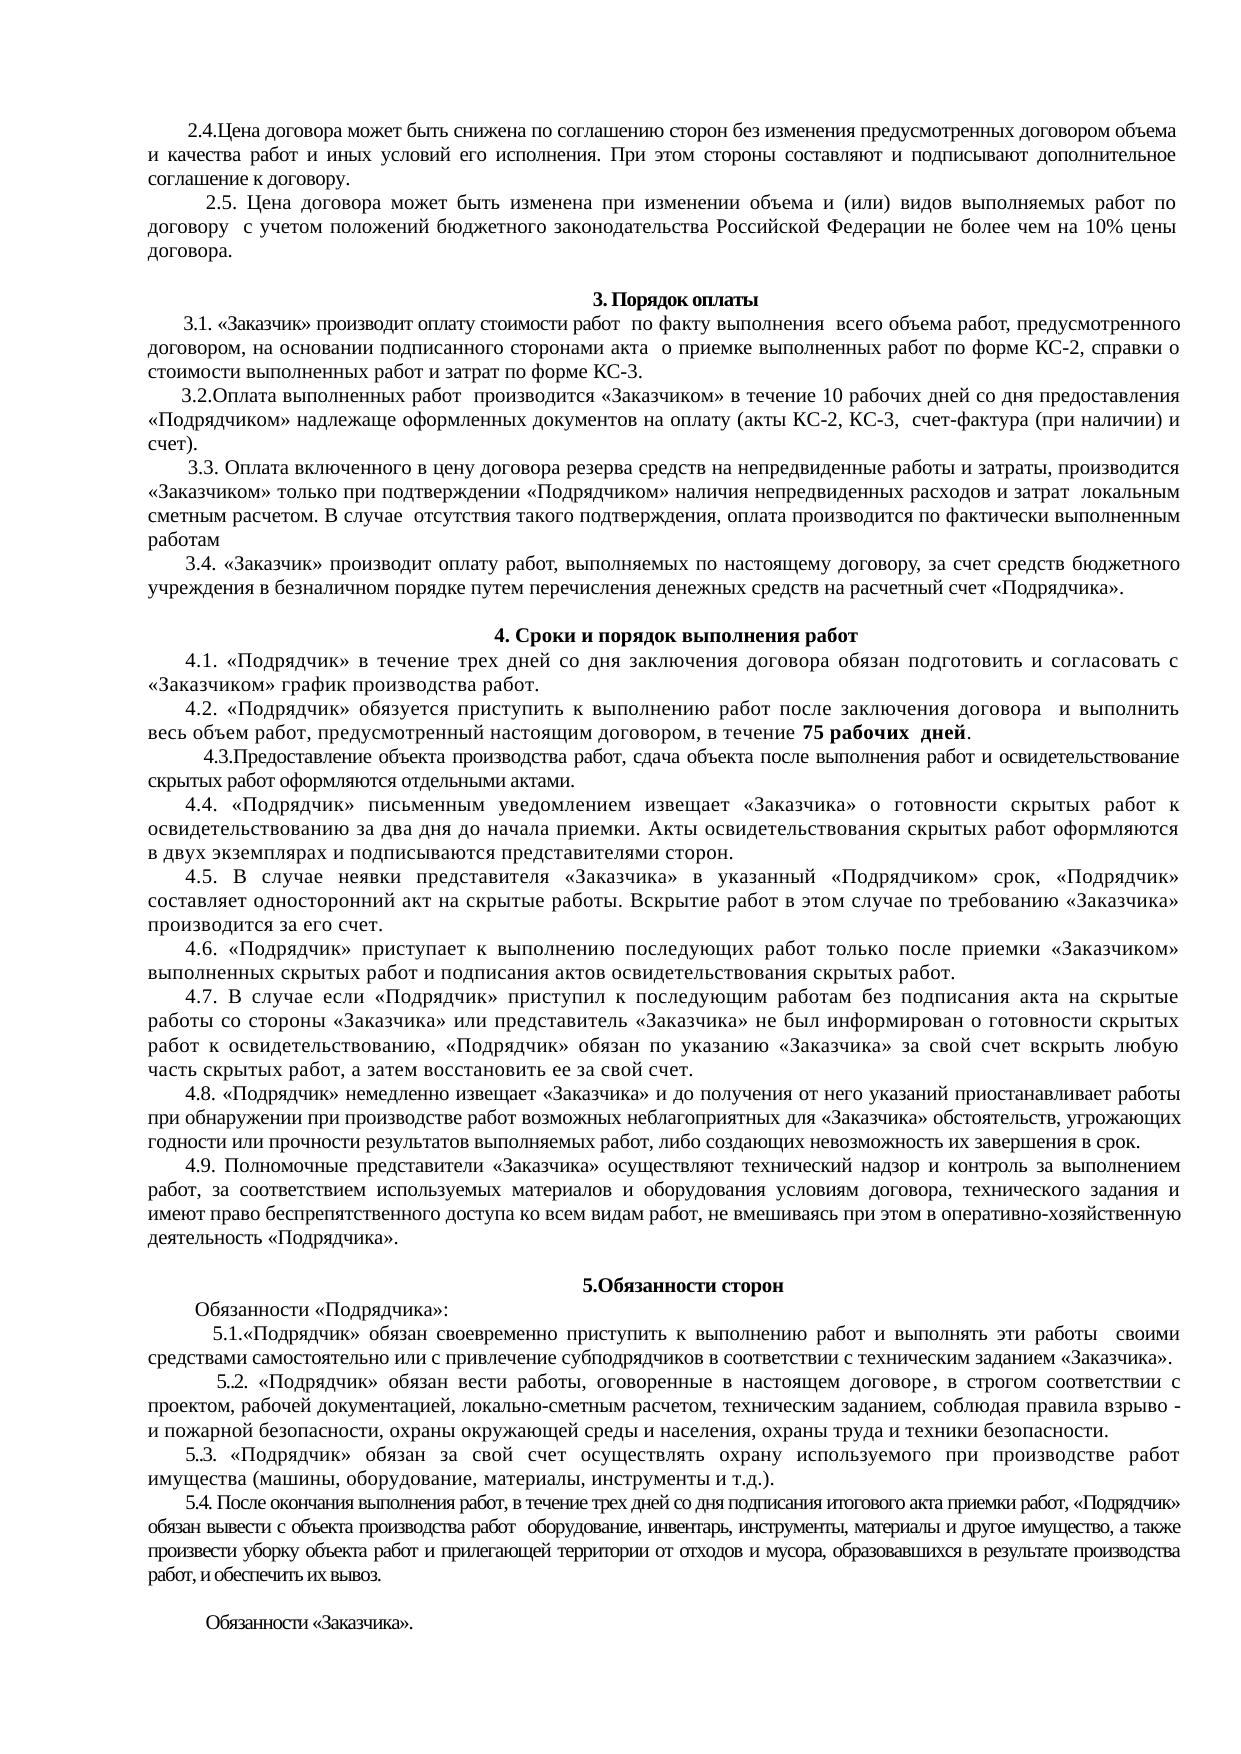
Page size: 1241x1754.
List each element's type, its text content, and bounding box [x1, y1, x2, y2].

text Обязанности «Подрядчика»: [148, 1297, 1181, 1321]
text 3. Порядок оплаты [148, 287, 1181, 311]
text 3.2.Оплата выполненных работ производится «Заказчиком» в течение 10 рабочих дней со дня предоставления «Подрядчиком» надлежаще оформленных документов на оплату (акты КС-2, КС-3, счет-фактура (при наличии) и счет). [148, 383, 1181, 455]
text 5..3. «Подрядчик» обязан за свой счет осуществлять охрану используемого при производстве работ имущества (машины, оборудование, материалы, инструменты и т.д.). [148, 1442, 1181, 1490]
text 4.2. «Подрядчик» обязуется приступить к выполнению работ после заключения договора и выполнить весь объем работ, предусмотренный настоящим договором, в течение 75 рабочих дней. [148, 696, 1181, 744]
text 4. Сроки и порядок выполнения работ [148, 623, 1181, 647]
text 5.4. После окончания выполнения работ, в течение трех дней со дня подписания итогового акта приемки работ, «Подрядчик» обязан вывести с объекта производства работ оборудование, инвентарь, инструменты, материалы и другое имущество, а также произвести уборку объекта работ и прилегающей территории от отходов и мусора, образовавшихся в результате производства работ, и обеспечить их вывоз. [148, 1490, 1181, 1586]
text 4.5. В случае неявки представителя «Заказчика» в указанный «Подрядчиком» срок, «Подрядчик» составляет односторонний акт на скрытые работы. Вскрытие работ в этом случае по требованию «Заказчика» производится за его счет. [148, 864, 1181, 936]
text 3.3. Оплата включенного в цену договора резерва средств на непредвиденные работы и затраты, производится «Заказчиком» только при подтверждении «Подрядчиком» наличия непредвиденных расходов и затрат локальным сметным расчетом. В случае отсутствия такого подтверждения, оплата производится по фактически выполненным работам [148, 455, 1181, 551]
text 4.3.Предоставление объекта производства работ, сдача объекта после выполнения работ и освидетельствование скрытых работ оформляются отдельными актами. [148, 744, 1181, 792]
text 3.1. «Заказчик» производит оплату стоимости работ по факту выполнения всего объема работ, предусмотренного договором, на основании подписанного сторонами акта о приемке выполненных работ по форме КС-2, справки о стоимости выполненных работ и затрат по форме КС-3. [148, 311, 1181, 383]
text 5.Обязанности сторон [185, 1273, 1181, 1297]
text 2.4.Цена договора может быть снижена по соглашению сторон без изменения предусмотренных договором объема и качества работ и иных условий его исполнения. При этом стороны составляют и подписывают дополнительное соглашение к договору. [148, 118, 1178, 190]
text 5..2. «Подрядчик» обязан вести работы, оговоренные в настоящем договоре, в строгом соответствии с проектом, рабочей документацией, локально-сметным расчетом, техническим заданием, соблюдая правила взрыво - и пожарной безопасности, охраны окружающей среды и населения, охраны труда и техники безопасности. [148, 1369, 1181, 1442]
text 4.4. «Подрядчик» письменным уведомлением извещает «Заказчика» о готовности скрытых работ к освидетельствованию за два дня до начала приемки. Акты освидетельствования скрытых работ оформляются в двух экземплярах и подписываются представителями сторон. [148, 792, 1181, 864]
text 4.8. «Подрядчик» немедленно извещает «Заказчика» и до получения от него указаний приостанавливает работы при обнаружении при производстве работ возможных неблагоприятных для «Заказчика» обстоятельств, угрожающих годности или прочности результатов выполняемых работ, либо создающих невозможность их завершения в срок. [148, 1081, 1181, 1153]
text 2.5. Цена договора может быть изменена при изменении объема и (или) видов выполняемых работ по договору с учетом положений бюджетного законодательства Российской Федерации не более чем на 10% цены договора. [148, 190, 1178, 262]
text 4.1. «Подрядчик» в течение трех дней со дня заключения договора обязан подготовить и согласовать с «Заказчиком» график производства работ. [148, 647, 1181, 696]
text 4.6. «Подрядчик» приступает к выполнению последующих работ только после приемки «Заказчиком» выполненных скрытых работ и подписания актов освидетельствования скрытых работ. [148, 936, 1181, 984]
text 4.7. В случае если «Подрядчик» приступил к последующим работам без подписания акта на скрытые работы со стороны «Заказчика» или представитель «Заказчика» не был информирован о готовности скрытых работ к освидетельствованию, «Подрядчик» обязан по указанию «Заказчика» за свой счет вскрыть любую часть скрытых работ, а затем восстановить ее за свой счет. [148, 984, 1181, 1081]
text 5.1.«Подрядчик» обязан своевременно приступить к выполнению работ и выполнять эти работы своими средствами самостоятельно или с привлечение субподрядчиков в соответствии с техническим заданием «Заказчика». [148, 1321, 1181, 1369]
text 3.4. «Заказчик» производит оплату работ, выполняемых по настоящему договору, за счет средств бюджетного учреждения в безналичном порядке путем перечисления денежных средств на расчетный счет «Подрядчика». [148, 551, 1181, 599]
text 4.9. Полномочные представители «Заказчика» осуществляют технический надзор и контроль за выполнением работ, за соответствием используемых материалов и оборудования условиям договора, технического задания и имеют право беспрепятственного доступа ко всем видам работ, не вмешиваясь при этом в оперативно-хозяйственную деятельность «Подрядчика». [148, 1153, 1181, 1249]
text Обязанности «Заказчика». [148, 1610, 1181, 1634]
